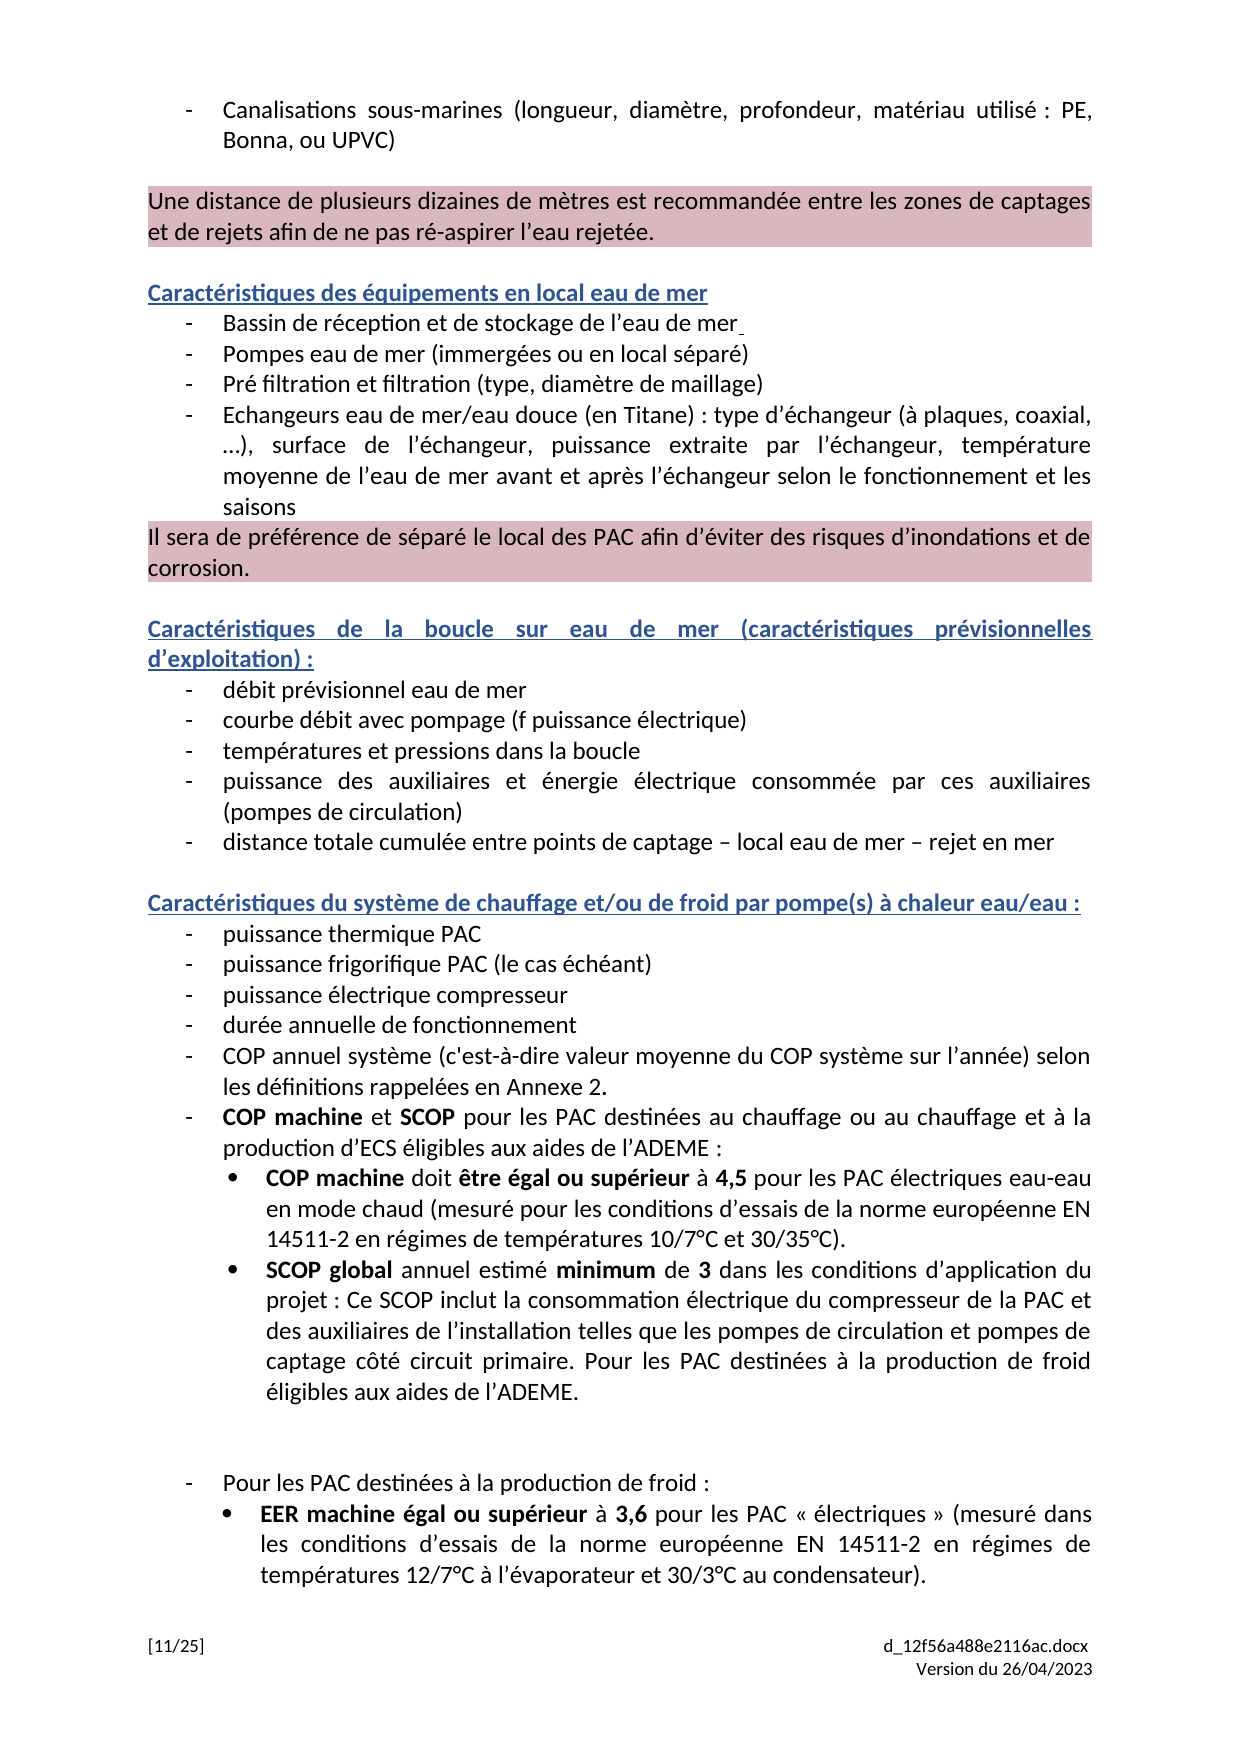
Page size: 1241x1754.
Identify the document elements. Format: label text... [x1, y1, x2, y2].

text Caractéristiques des équipements en local eau de mer [148, 277, 1092, 308]
list COP machine doit être égal ou supérieur à 4,5 pour les PAC électriques eau-eau en mode chaud (mesuré pour les conditions d’essais de la norme européenne EN 14511-2 en régimes de températures 10/7°C et 30/35°C). [228, 1162, 1092, 1254]
list débit prévisionnel eau de mer [185, 674, 1092, 704]
list distance totale cumulée entre points de captage – local eau de mer – rejet en mer [185, 826, 1092, 857]
list Pompes eau de mer (immergées ou en local séparé) [185, 338, 1092, 369]
text Une distance de plusieurs dizaines de mètres est recommandée entre les zones de captages et de rejets afin de ne pas ré-aspirer l’eau rejetée. [148, 186, 1092, 247]
list SCOP global annuel estimé minimum de 3 dans les conditions d’application du projet : Ce SCOP inclut la consommation électrique du compresseur de la PAC et des auxiliaires de l’installation telles que les pompes de circulation et pompes de captage côté circuit primaire. Pour les PAC destinées à la production de froid éligibles aux aides de l’ADEME. [228, 1254, 1092, 1406]
list durée annuelle de fonctionnement [185, 1009, 1092, 1040]
text Caractéristiques de la boucle sur eau de mer (caractéristiques prévisionnelles d’exploitation) : [148, 613, 1092, 639]
list Canalisations sous-marines (longueur, diamètre, profondeur, matériau utilisé : PE, Bonna, ou UPVC) [185, 94, 1092, 155]
text Caractéristiques du système de chauffage et/ou de froid par pompe(s) à chaleur eau/eau : [148, 887, 1092, 918]
list EER machine égal ou supérieur à 3,6 pour les PAC « électriques » (mesuré dans les conditions d’essais de la norme européenne EN 14511-2 en régimes de températures 12/7°C à l’évaporateur et 30/3°C au condensateur). [223, 1498, 1092, 1589]
list températures et pressions dans la boucle [185, 735, 1092, 765]
list COP machine et SCOP pour les PAC destinées au chauffage ou au chauffage et à la production d’ECS éligibles aux aides de l’ADEME : [185, 1101, 1092, 1162]
list Bassin de réception et de stockage de l’eau de mer [185, 308, 1092, 338]
text Il sera de préférence de séparé le local des PAC afin d’éviter des risques d’inondations et de corrosion. [148, 521, 1092, 582]
list puissance frigorifique PAC (le cas échéant) [185, 948, 1092, 979]
list puissance électrique compresseur [185, 979, 1092, 1009]
list puissance des auxiliaires et énergie électrique consommée par ces auxiliaires (pompes de circulation) [185, 765, 1092, 826]
list courbe débit avec pompage (f puissance électrique) [185, 704, 1092, 735]
list COP annuel système (c'est-à-dire valeur moyenne du COP système sur l’année) selon les définitions rappelées en Annexe 2. [185, 1040, 1092, 1101]
list Pour les PAC destinées à la production de froid : [185, 1467, 1092, 1498]
text Caractéristiques de la boucle sur eau de mer (caractéristiques prévisionnelles d’exploitation) : [148, 640, 1092, 674]
list Pré filtration et filtration (type, diamètre de maillage) [185, 369, 1092, 399]
list Echangeurs eau de mer/eau douce (en Titane) : type d’échangeur (à plaques, coaxial, …), surface de l’échangeur, puissance extraite par l’échangeur, température moyenne de l’eau de mer avant et après l’échangeur selon le fonctionnement et les saisons [185, 399, 1092, 521]
list puissance thermique PAC [185, 918, 1092, 948]
